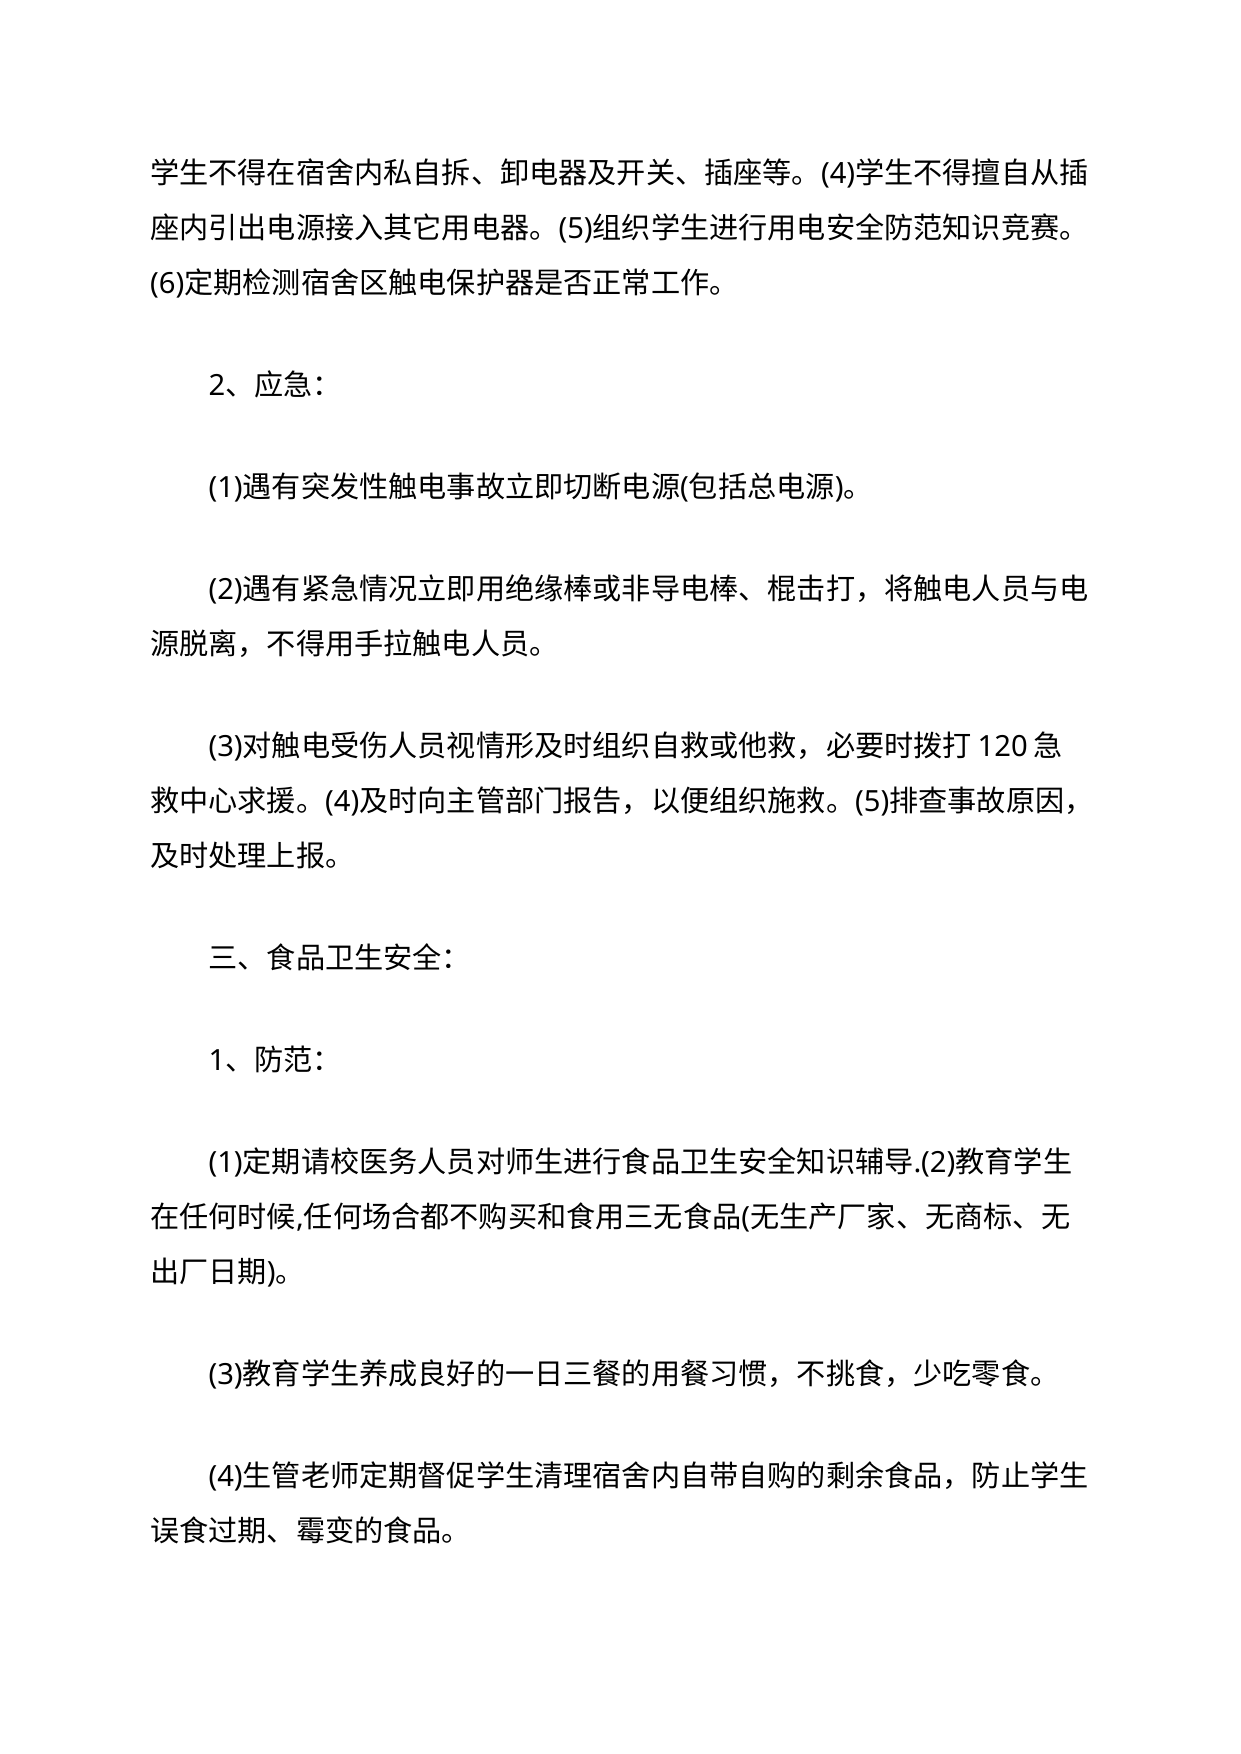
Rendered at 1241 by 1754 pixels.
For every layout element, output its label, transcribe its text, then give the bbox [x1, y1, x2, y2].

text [150, 150, 1090, 302]
text 2、应急： [150, 362, 1090, 404]
text (1)定期请校医务人员对师生进行食品卫生安全知识辅导.(2)教育学生在任何时候,任何场合都不购买和食用三无食品(无生产厂家、无商标、无出厂日期)。 [150, 1138, 1090, 1291]
text 三、食品卫生安全： [150, 934, 1090, 977]
text (2)遇有紧急情况立即用绝缘棒或非导电棒、棍击打，将触电人员与电源脱离，不得用手拉触电人员。 [150, 566, 1090, 663]
text (3)教育学生养成良好的一日三餐的用餐习惯，不挑食，少吃零食。 [150, 1350, 1090, 1393]
text 1、防范： [150, 1036, 1090, 1079]
text (3)对触电受伤人员视情形及时组织自救或他救，必要时拨打120急救中心求援。(4)及时向主管部门报告，以便组织施救。(5)排查事故原因，及时处理上报。 [150, 723, 1090, 875]
text (4)生管老师定期督促学生清理宿舍内自带自购的剩余食品，防止学生误食过期、霉变的食品。 [150, 1452, 1090, 1549]
text (1)遇有突发性触电事故立即切断电源(包括总电源)。 [150, 464, 1090, 506]
